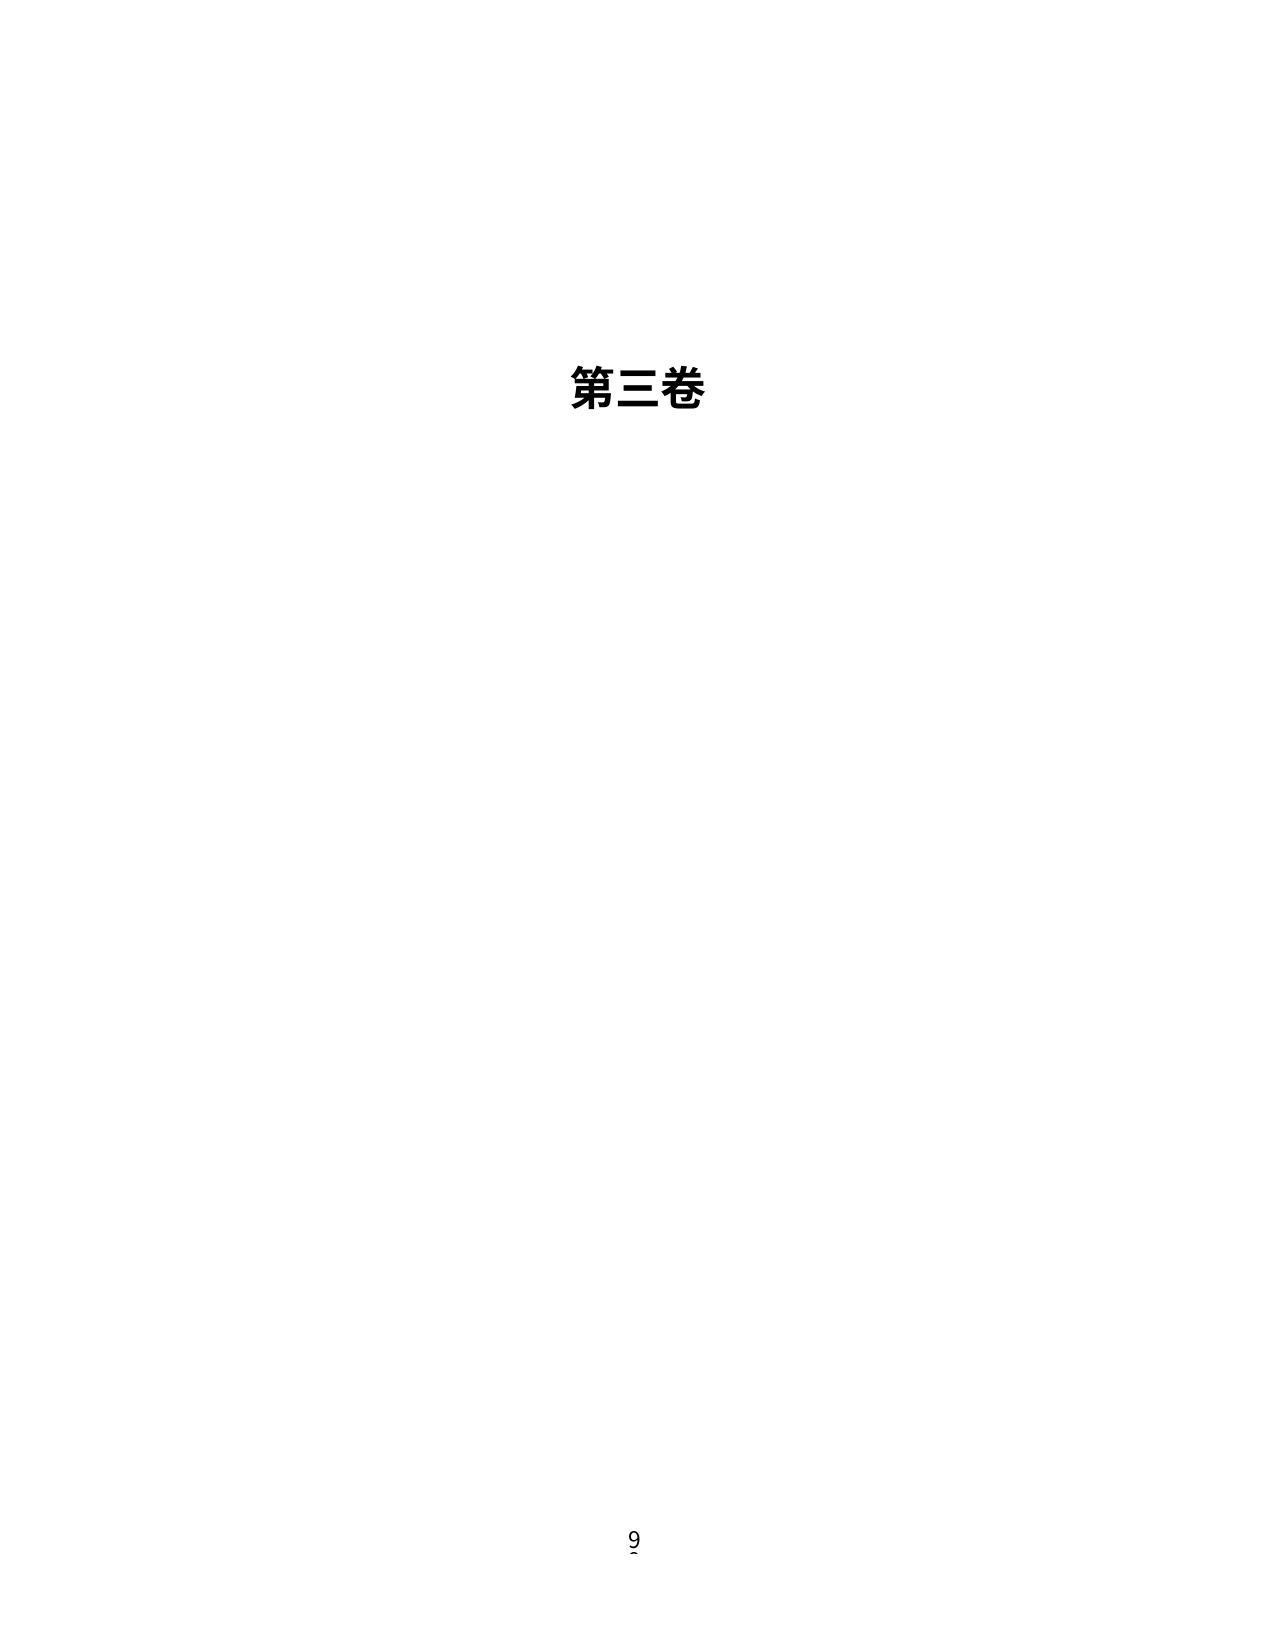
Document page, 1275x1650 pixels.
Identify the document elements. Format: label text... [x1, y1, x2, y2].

subtitle 第三卷 [162, 347, 1113, 421]
